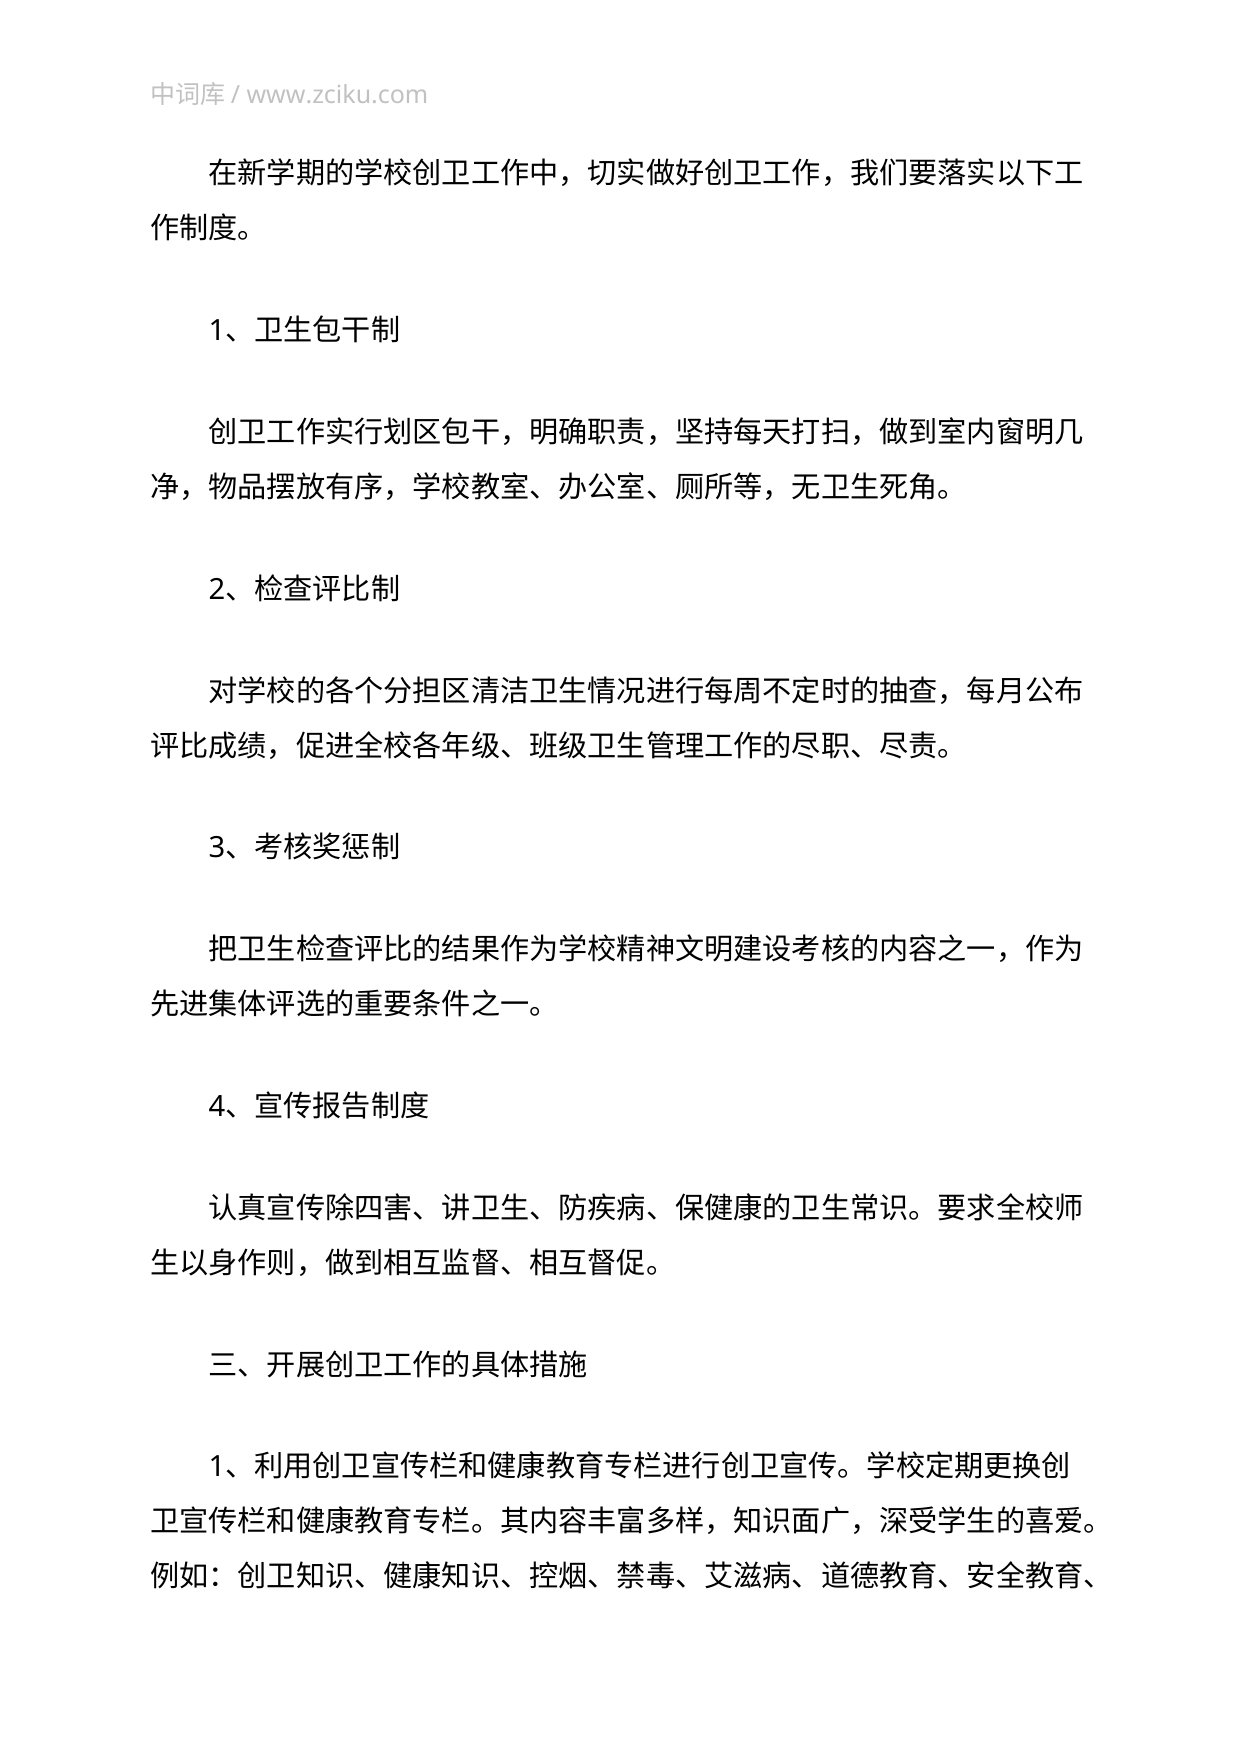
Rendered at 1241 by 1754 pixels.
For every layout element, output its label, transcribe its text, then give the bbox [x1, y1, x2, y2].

text 三、开展创卫工作的具体措施 [150, 1341, 1090, 1383]
text 对学校的各个分担区清洁卫生情况进行每周不定时的抽查，每月公布评比成绩，促进全校各年级、班级卫生管理工作的尽职、尽责。 [150, 667, 1090, 764]
text 2、检查评比制 [150, 565, 1090, 608]
text 3、考核奖惩制 [150, 824, 1090, 866]
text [150, 1443, 1090, 1595]
text 认真宣传除四害、讲卫生、防疾病、保健康的卫生常识。要求全校师生以身作则，做到相互监督、相互督促。 [150, 1184, 1090, 1282]
text 1、卫生包干制 [150, 307, 1090, 349]
text 把卫生检查评比的结果作为学校精神文明建设考核的内容之一，作为先进集体评选的重要条件之一。 [150, 926, 1090, 1023]
text 在新学期的学校创卫工作中，切实做好创卫工作，我们要落实以下工作制度。 [150, 150, 1090, 247]
text 创卫工作实行划区包干，明确职责，坚持每天打扫，做到室内窗明几净，物品摆放有序，学校教室、办公室、厕所等，无卫生死角。 [150, 409, 1090, 506]
text 4、宣传报告制度 [150, 1083, 1090, 1125]
